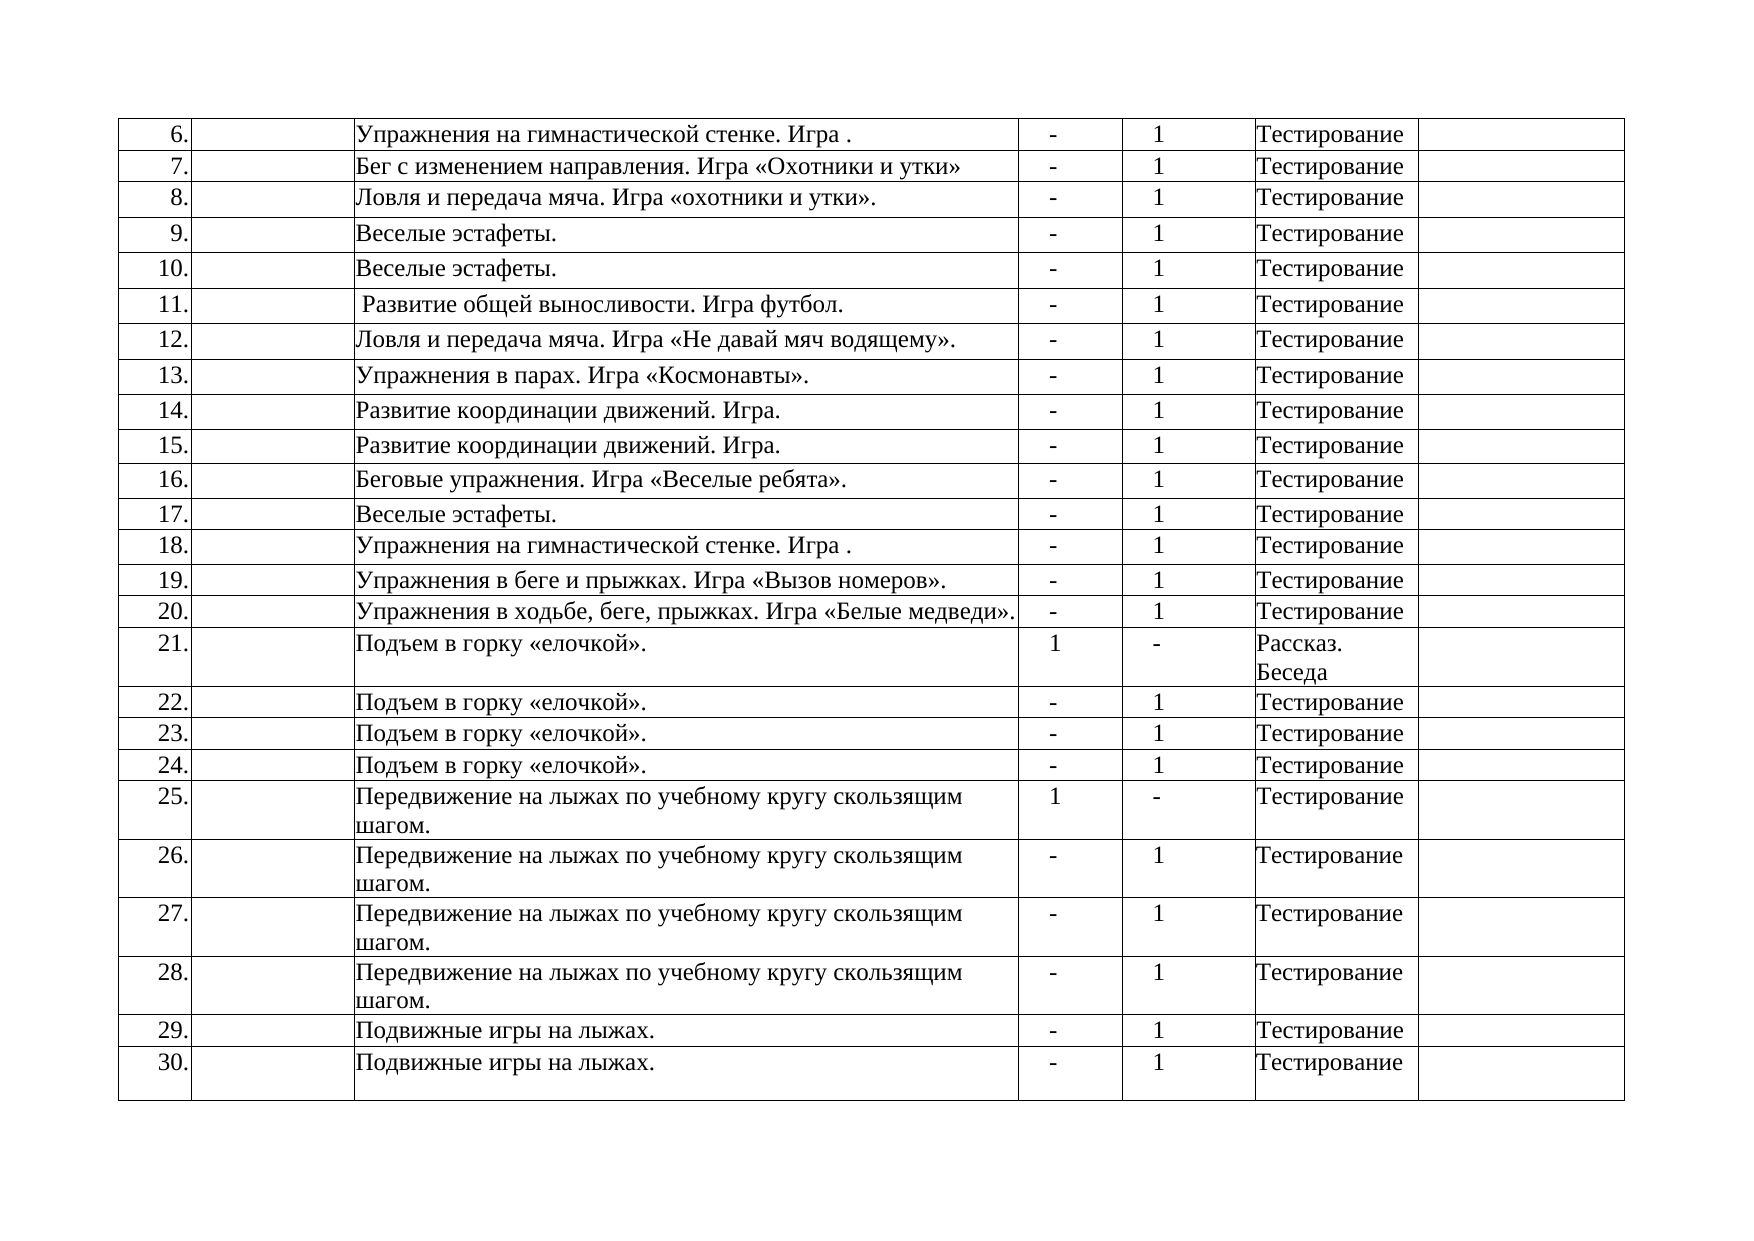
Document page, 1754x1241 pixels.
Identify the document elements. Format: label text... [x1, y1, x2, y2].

table_cell [192, 530, 354, 564]
table_cell Тестирование [1256, 718, 1418, 749]
table_cell 1 [1123, 840, 1255, 897]
table_cell 1 [1123, 530, 1255, 564]
table_cell 1 [1123, 151, 1255, 181]
table_cell [119, 898, 191, 956]
table_cell [192, 253, 354, 288]
table_cell 1 [1123, 289, 1255, 323]
table_cell 1 [1123, 499, 1255, 529]
table_cell [1419, 957, 1624, 1014]
table_cell Тестирование [1256, 253, 1418, 288]
table_cell 1 [1123, 395, 1255, 429]
table_cell [1419, 718, 1624, 749]
table_cell [119, 253, 191, 288]
table_cell - [1019, 957, 1122, 1014]
table_cell [119, 499, 191, 529]
table_cell [192, 628, 354, 686]
table_cell Упражнения в беге и прыжках. Игра «Вызов номеров». [355, 565, 1018, 595]
table_cell [192, 1047, 354, 1100]
table_cell [119, 596, 191, 627]
table_cell Тестирование [1256, 324, 1418, 359]
table_cell Развитие общей выносливости. Игра футбол. [355, 289, 1018, 323]
table_cell [192, 324, 354, 359]
table_cell [1419, 1015, 1624, 1046]
table_cell 1 [1123, 119, 1255, 150]
table_cell 1 [1123, 957, 1255, 1014]
table_cell [1419, 1047, 1624, 1100]
table_cell [192, 499, 354, 529]
table_cell 1 [1123, 360, 1255, 394]
table_cell - [1019, 253, 1122, 288]
table_cell Веселые эстафеты. [355, 218, 1018, 252]
table_cell [119, 687, 191, 717]
table_cell [1419, 253, 1624, 288]
table_cell 1 [1123, 430, 1255, 463]
table_cell Тестирование [1256, 182, 1418, 217]
table_cell [1419, 750, 1624, 780]
table_cell Упражнения в ходьбе, беге, прыжках. Игра «Белые медведи». [355, 596, 1018, 627]
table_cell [355, 119, 1018, 150]
table_cell [119, 218, 191, 252]
table_cell - [1019, 687, 1122, 717]
table_cell [192, 360, 354, 394]
table_cell Тестирование [1256, 151, 1418, 181]
table_cell Тестирование [1256, 430, 1418, 463]
table_cell Тестирование [1256, 687, 1418, 717]
table_cell [1419, 464, 1624, 498]
table_cell - [1019, 1015, 1122, 1046]
table_cell [1419, 395, 1624, 429]
table_cell 1 [1123, 750, 1255, 780]
table_cell Тестирование [1256, 218, 1418, 252]
table_cell Тестирование [1256, 750, 1418, 780]
table_cell Ловля и передача мяча. Игра «Не давай мяч водящему». [355, 324, 1018, 359]
table_cell Ловля и передача мяча. Игра «охотники и утки». [355, 182, 1018, 217]
table_cell [192, 1015, 354, 1046]
table_cell [119, 151, 191, 181]
table_cell 1 [1123, 565, 1255, 595]
table_cell - [1019, 840, 1122, 897]
table_cell [192, 750, 354, 780]
table_cell - [1019, 464, 1122, 498]
table_cell 1 [1123, 182, 1255, 217]
table_cell [119, 289, 191, 323]
table_cell - [1123, 781, 1255, 839]
table_cell - [1019, 151, 1122, 181]
table_cell 1 [1123, 218, 1255, 252]
table_cell [1419, 565, 1624, 595]
table_cell - [1019, 182, 1122, 217]
table_cell [119, 530, 191, 564]
table_cell Передвижение на лыжах по учебному кругу скользящим шагом. [355, 781, 1018, 839]
table_cell [192, 430, 354, 463]
table_cell Тестирование [1256, 530, 1418, 564]
table_cell [1419, 898, 1624, 956]
table_cell Тестирование [1256, 289, 1418, 323]
table_cell 1 [1019, 628, 1122, 686]
table_cell [119, 565, 191, 595]
table_cell - [1019, 499, 1122, 529]
table_cell [1419, 151, 1624, 181]
table_cell 1 [1123, 253, 1255, 288]
table_cell 1 [1123, 324, 1255, 359]
table_cell [1419, 628, 1624, 686]
table_cell 1 [1123, 718, 1255, 749]
table_cell [1419, 182, 1624, 217]
table_cell 1 [1123, 596, 1255, 627]
table_cell [192, 687, 354, 717]
table_cell Подъем в горку «елочкой». [355, 687, 1018, 717]
table_cell [119, 781, 191, 839]
table_cell 1 [1019, 781, 1122, 839]
table_cell Подъем в горку «елочкой». [355, 718, 1018, 749]
table_cell [119, 464, 191, 498]
table_cell [192, 151, 354, 181]
table_cell [1419, 530, 1624, 564]
table_cell Тестирование [1256, 781, 1418, 839]
table_cell - [1019, 596, 1122, 627]
table_cell - [1019, 324, 1122, 359]
table_cell [119, 430, 191, 463]
table_cell [192, 596, 354, 627]
table_cell [192, 119, 354, 150]
table_cell Беговые упражнения. Игра «Веселые ребята». [355, 464, 1018, 498]
table_cell Бег с изменением направления. Игра «Охотники и утки» [355, 151, 1018, 181]
table_cell [1419, 781, 1624, 839]
table_cell [119, 1047, 191, 1100]
table_cell [119, 750, 191, 780]
table_cell 1 [1123, 1047, 1255, 1100]
table_cell Передвижение на лыжах по учебному кругу скользящим шагом. [355, 840, 1018, 897]
table_cell Тестирование [1256, 464, 1418, 498]
table_cell Передвижение на лыжах по учебному кругу скользящим шагом. [355, 898, 1018, 956]
table_cell Тестирование [1256, 840, 1418, 897]
table_cell Тестирование [1256, 395, 1418, 429]
table_cell - [1019, 430, 1122, 463]
table_cell [1419, 596, 1624, 627]
table_cell Развитие координации движений. Игра. [355, 395, 1018, 429]
table_cell [1419, 360, 1624, 394]
table_cell [192, 464, 354, 498]
table_cell [119, 718, 191, 749]
table_cell Тестирование [1256, 1015, 1418, 1046]
table_cell Передвижение на лыжах по учебному кругу скользящим шагом. [355, 957, 1018, 1014]
table_cell - [1123, 628, 1255, 686]
table_cell - [1019, 360, 1122, 394]
table_cell Тестирование [1256, 360, 1418, 394]
table_cell - [1019, 395, 1122, 429]
table_cell 1 [1123, 464, 1255, 498]
table_cell [1419, 324, 1624, 359]
table_cell Подъем в горку «елочкой». [355, 750, 1018, 780]
table_cell Тестирование [1256, 1047, 1418, 1100]
table_cell [192, 781, 354, 839]
table_cell Рассказ. Беседа [1256, 628, 1418, 686]
table_cell [192, 957, 354, 1014]
table_cell [192, 898, 354, 956]
table_cell [119, 840, 191, 897]
table_cell [1419, 840, 1624, 897]
table_cell [1419, 687, 1624, 717]
table_cell 1 [1123, 687, 1255, 717]
table_cell Тестирование [1256, 596, 1418, 627]
table_cell [192, 395, 354, 429]
table_cell [119, 324, 191, 359]
table_cell [192, 718, 354, 749]
table_cell [192, 289, 354, 323]
table_cell [192, 840, 354, 897]
table_cell [192, 565, 354, 595]
table_cell 1 [1123, 898, 1255, 956]
table_cell Тестирование [1256, 898, 1418, 956]
table_cell [1419, 289, 1624, 323]
table_cell Упражнения в парах. Игра «Космонавты». [355, 360, 1018, 394]
table_cell - [1019, 119, 1122, 150]
table_cell - [1019, 1047, 1122, 1100]
table_cell Веселые эстафеты. [355, 253, 1018, 288]
table_cell - [1019, 898, 1122, 956]
table_cell [192, 218, 354, 252]
table_cell [119, 182, 191, 217]
table_cell Подъем в горку «елочкой». [355, 628, 1018, 686]
table_cell Тестирование [1256, 119, 1418, 150]
table_cell - [1019, 565, 1122, 595]
table_cell [119, 395, 191, 429]
table_cell [119, 628, 191, 686]
table_cell [119, 1015, 191, 1046]
table_cell [1419, 499, 1624, 529]
table_cell Развитие координации движений. Игра. [355, 430, 1018, 463]
table_cell - [1019, 530, 1122, 564]
table_cell - [1019, 218, 1122, 252]
table_cell - [1019, 718, 1122, 749]
table_cell Подвижные игры на лыжах. [355, 1015, 1018, 1046]
table_cell 1 [1123, 1015, 1255, 1046]
table_cell Тестирование [1256, 499, 1418, 529]
table_cell Тестирование [1256, 565, 1418, 595]
table_cell [1419, 119, 1624, 150]
table_cell [119, 957, 191, 1014]
table_cell [1419, 430, 1624, 463]
table_cell Упражнения на гимнастической стенке. Игра . [355, 530, 1018, 564]
table_cell [119, 119, 191, 150]
table_cell [1419, 218, 1624, 252]
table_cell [355, 1047, 1018, 1100]
table_cell Тестирование [1256, 957, 1418, 1014]
table_cell [192, 182, 354, 217]
table_cell Веселые эстафеты. [355, 499, 1018, 529]
table_cell - [1019, 289, 1122, 323]
table_cell - [1019, 750, 1122, 780]
table_cell [119, 360, 191, 394]
